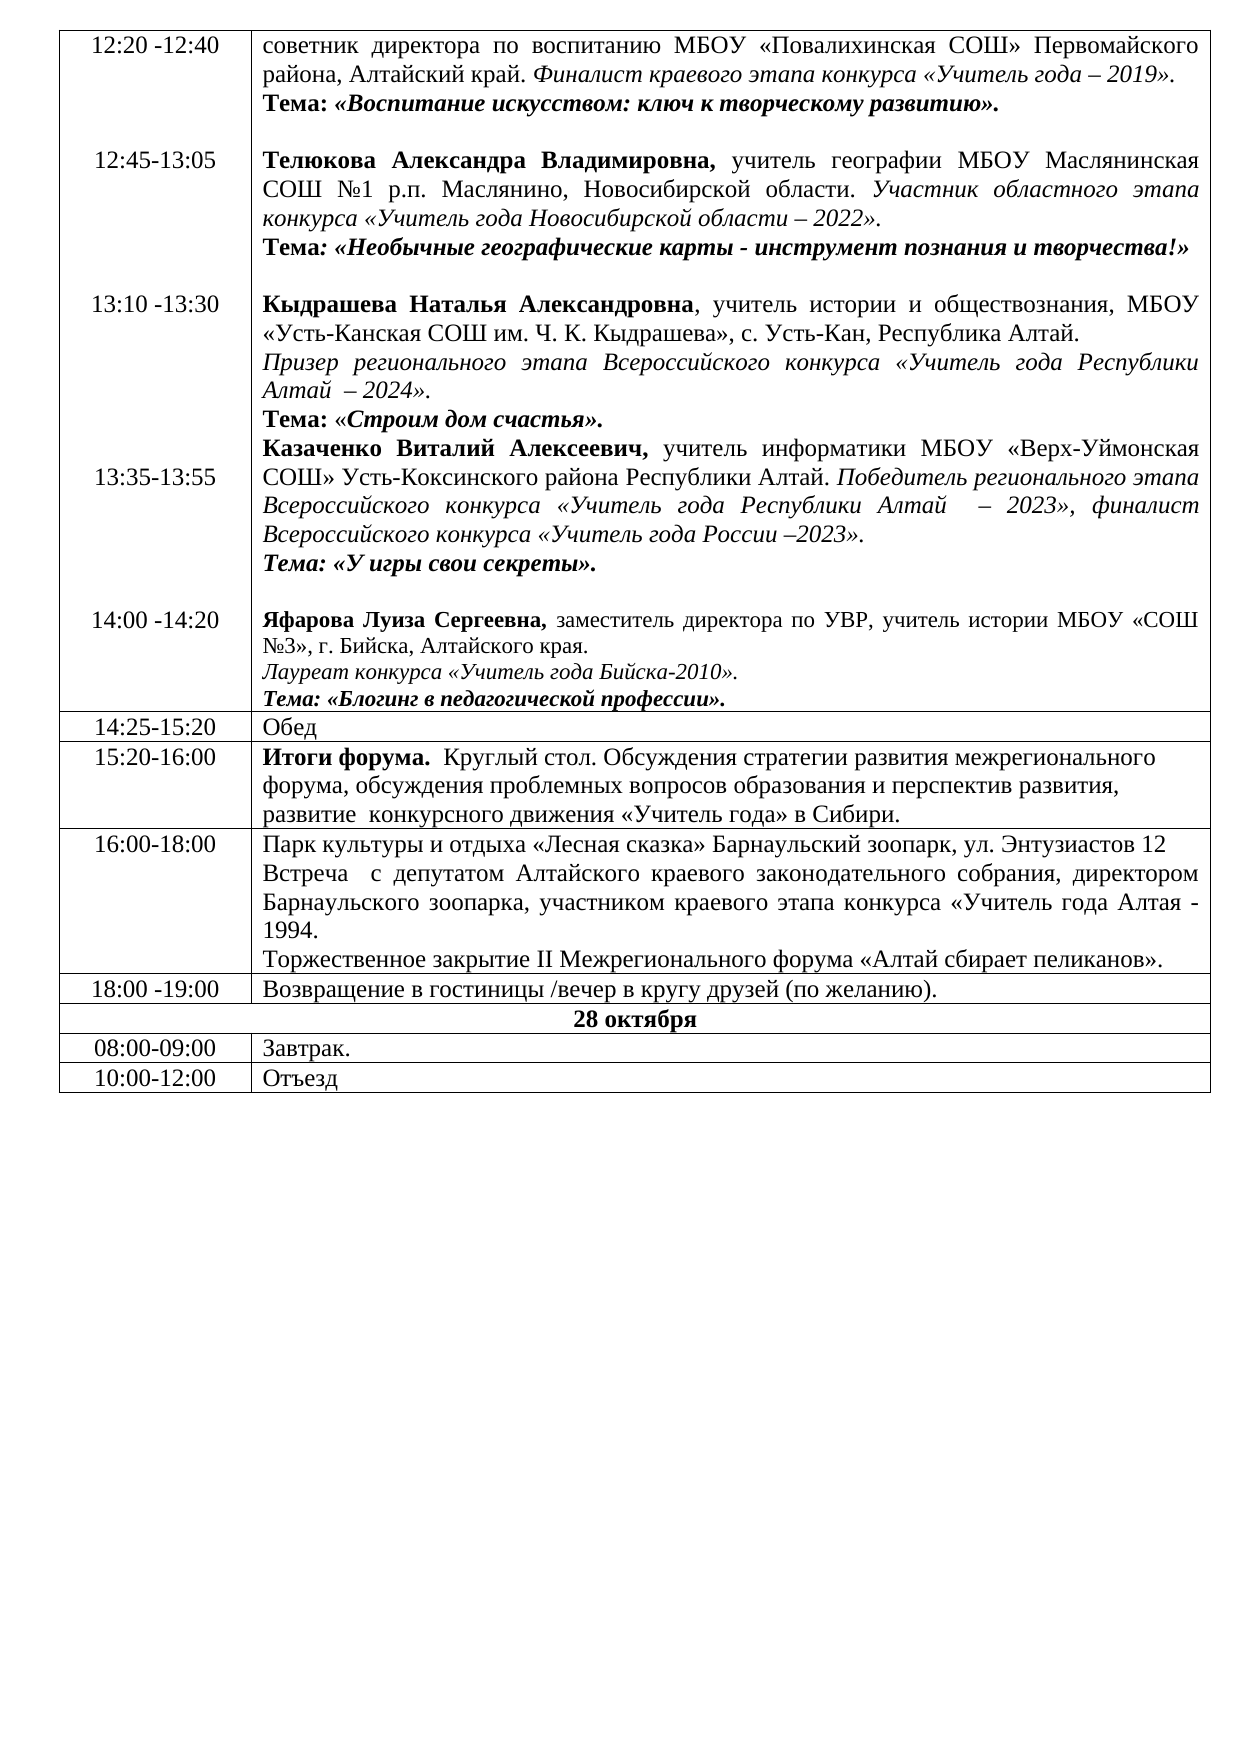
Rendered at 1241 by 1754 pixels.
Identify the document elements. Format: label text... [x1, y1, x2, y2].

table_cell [60, 31, 251, 711]
table_cell 14:25-15:20 [60, 712, 251, 741]
table_cell Возвращение в гостиницы /вечер в кругу друзей (по желанию). [252, 974, 1210, 1003]
table_cell 15:20-16:00 [60, 742, 251, 828]
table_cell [252, 31, 1210, 711]
table_cell 28 октября [60, 1004, 1210, 1032]
table_cell 16:00-18:00 [60, 829, 251, 973]
table_cell Завтрак. [252, 1034, 1210, 1062]
table_cell 18:00 -19:00 [60, 974, 251, 1003]
table_cell Отъезд [252, 1063, 1210, 1092]
table_cell 10:00-12:00 [60, 1063, 251, 1092]
table_cell Парк культуры и отдыха «Лесная сказка» Барнаульский зоопарк, ул. Энтузиастов 12 Встреча с депутатом Алтайского краевого законодательного собрания, директором Барнаульского зоопарка, участником краевого этапа конкурса «Учитель года Алтая -1994. Торжественное закрытие II Межрегионального форума «Алтай сбирает пеликанов». [252, 829, 1210, 973]
table_cell Итоги форума. Круглый стол. Обсуждения стратегии развития межрегионального форума, обсуждения проблемных вопросов образования и перспектив развития, развитие конкурсного движения «Учитель года» в Сибири. [252, 742, 1210, 828]
table_cell 08:00-09:00 [60, 1034, 251, 1062]
table_cell Обед [252, 712, 1210, 741]
